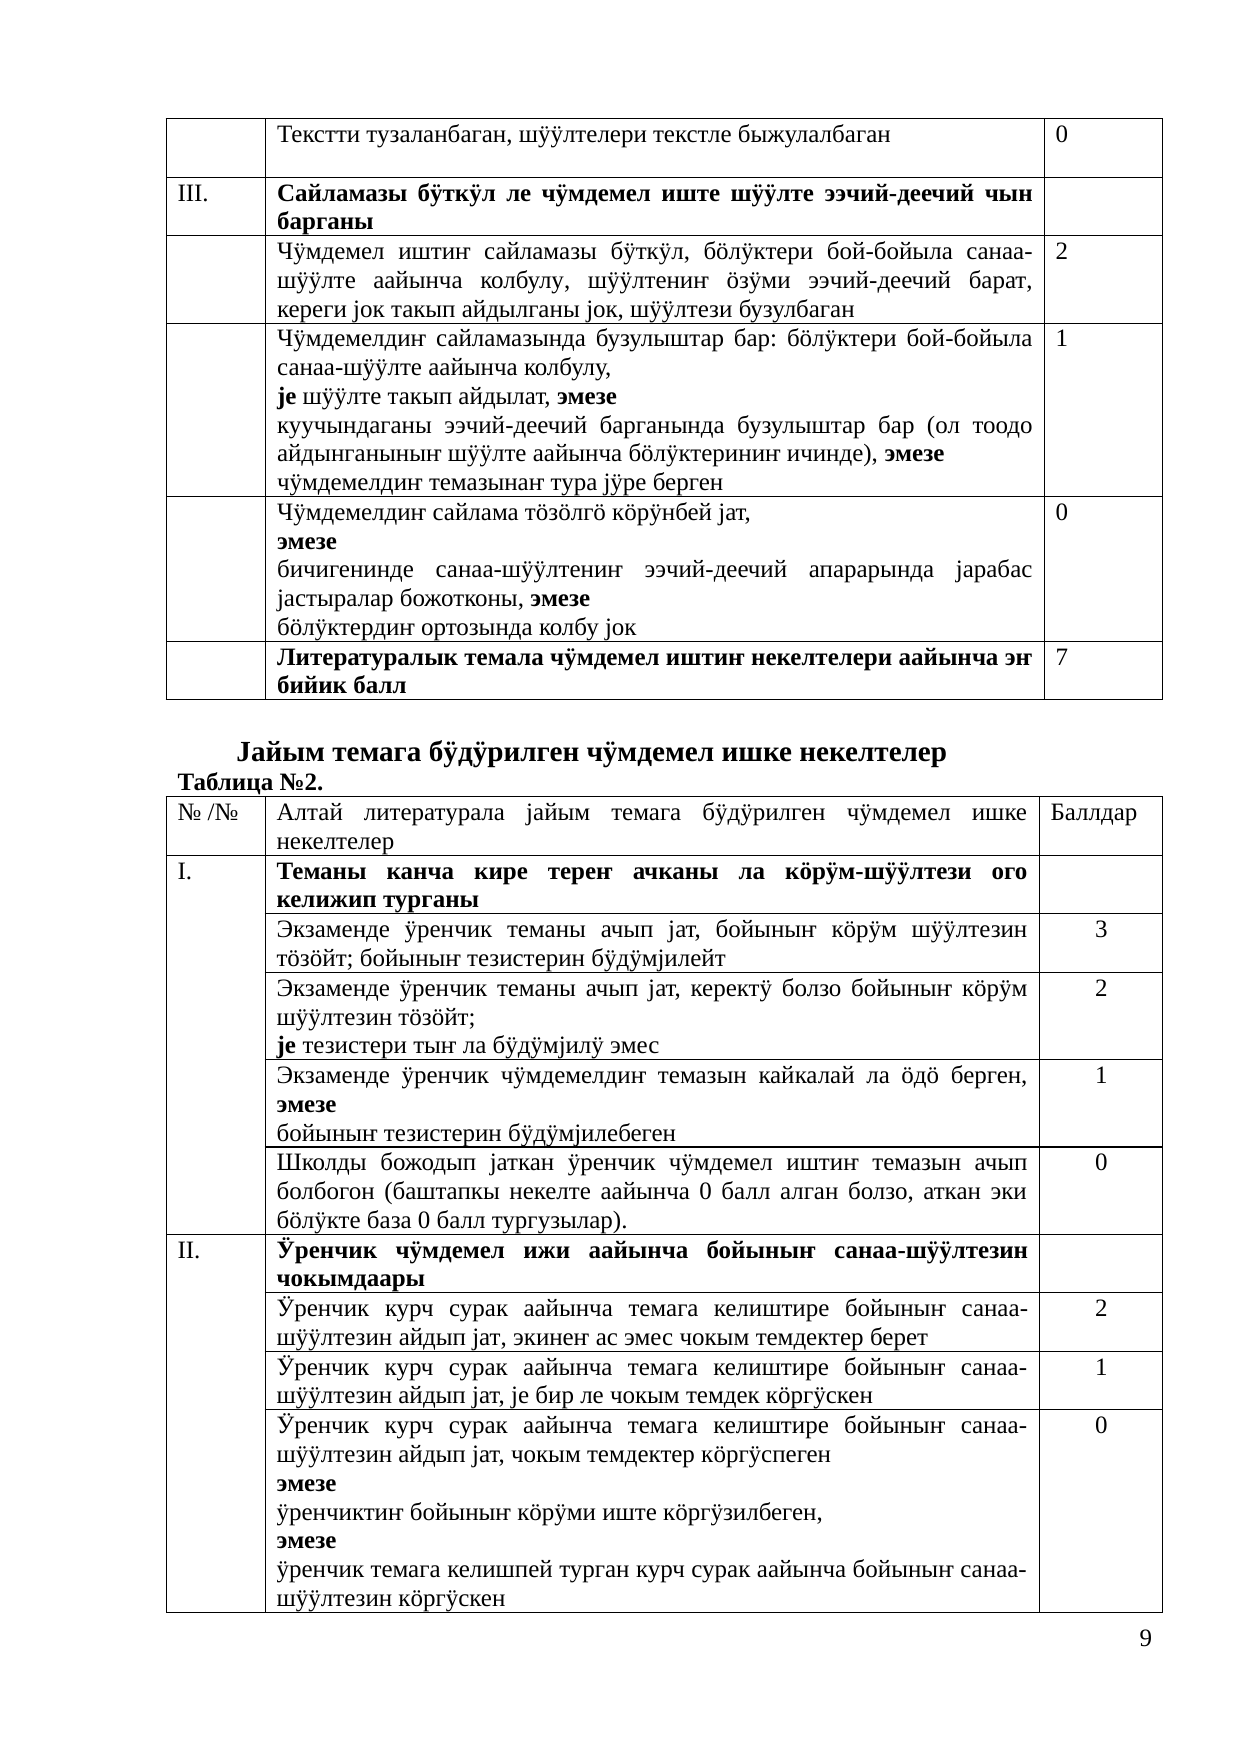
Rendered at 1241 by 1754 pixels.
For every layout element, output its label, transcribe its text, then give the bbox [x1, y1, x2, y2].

table_cell Ӱренчик курч сурак аайынча темага келиштире бойыныҥ санаа-шӱӱлтезин айдып јат, экинеҥ ас эмес чокым темдектер берет [266, 1293, 1039, 1351]
table_cell 1 [1040, 1352, 1162, 1409]
table_cell Школды божодып јаткан ӱренчик чӱмдемел иштиҥ темазын ачып болбогон (баштапкы некелте аайынча 0 балл алган болзо, аткан эки бӧлӱкте база 0 балл тургузылар). [266, 1148, 1039, 1234]
table_cell Чӱмдемелдиҥ сайлама тӧзӧлгӧ кӧрӱнбей јат, эмезе бичигенинде санаа-шӱӱлтениҥ ээчий-деечий апарарында јарабас јастыралар божотконы, эмезе бӧлӱктердиҥ ортозында колбу јок [266, 497, 1044, 641]
text Јайым темага бӱдӱрилген чӱмдемел ишке некелтелер [177, 734, 1152, 767]
table_cell Сайламазы бӱткӱл ле чӱмдемел иште шӱӱлте ээчий-деечий чын барганы [266, 178, 1044, 235]
table_cell 0 [1040, 1410, 1162, 1612]
table_cell [167, 642, 265, 699]
table_header Баллдар [1040, 797, 1162, 855]
table_header № /№ [167, 797, 265, 855]
table_cell [167, 119, 265, 177]
table_cell Экзаменде ӱренчик теманы ачып јат, керектӱ болзо бойыныҥ кӧрӱм шӱӱлтезин тӧзӧйт; је тезистери тыҥ ла бӱдӱмјилӱ эмес [266, 973, 1039, 1059]
table_cell 2 [1045, 236, 1162, 322]
table_cell II. [167, 1235, 265, 1612]
text Таблица №2. [177, 767, 1152, 796]
table_cell 1 [1040, 1060, 1162, 1146]
table_cell 3 [1040, 914, 1162, 972]
table_cell 0 [1045, 119, 1162, 177]
table_cell Ӱренчик курч сурак аайынча темага келиштире бойыныҥ санаа-шӱӱлтезин айдып јат, чокым темдектер кӧргӱспеген эмезе ӱренчиктиҥ бойыныҥ кӧрӱми иште кӧргӱзилбеген, эмезе ӱренчик темага келишпей турган курч сурак аайынча бойыныҥ санаа-шӱӱлтезин кӧргӱскен [266, 1410, 1039, 1612]
table_cell 1 [1045, 324, 1162, 496]
table_cell Чӱмдемел иштиҥ сайламазы бӱткӱл, бӧлӱктери бой-бойыла санаа-шӱӱлте аайынча колбулу, шӱӱлтениҥ ӧзӱми ээчий-деечий барат, кереги јок такып айдылганы јок, шӱӱлтези бузулбаган [266, 236, 1044, 322]
table_cell 2 [1040, 973, 1162, 1059]
table_cell [1040, 1235, 1162, 1292]
table_cell Экзаменде ӱренчик теманы ачып јат, бойыныҥ кӧрӱм шӱӱлтезин тӧзӧйт; бойыныҥ тезистерин бӱдӱмјилейт [266, 914, 1039, 972]
table_cell [1045, 178, 1162, 235]
table_cell Чӱмдемелдиҥ сайламазында бузулыштар бар: бӧлӱктери бой-бойыла санаа-шӱӱлте аайынча колбулу, је шӱӱлте такып айдылат, эмезе куучындаганы ээчий-деечий барганында бузулыштар бар (ол тоодо айдынганыныҥ шӱӱлте аайынча бӧлӱктериниҥ ичинде), эмезе чӱмдемелдиҥ темазынаҥ тура јӱре берген [266, 324, 1044, 496]
table_cell 7 [1045, 642, 1162, 699]
table_cell [167, 324, 265, 496]
table_cell Текстти тузаланбаган, шӱӱлтелери текстле быжулалбаган [266, 119, 1044, 177]
table_cell Ӱренчик курч сурак аайынча темага келиштире бойыныҥ санаа-шӱӱлтезин айдып јат, је бир ле чокым темдек кӧргӱскен [266, 1352, 1039, 1409]
table_cell I. [167, 856, 265, 1234]
table_cell [1040, 856, 1162, 913]
table_cell Ӱренчик чӱмдемел ижи аайынча бойыныҥ санаа-шӱӱлтезин чокымдаары [266, 1235, 1039, 1292]
table_cell Теманы канча кире тереҥ ачканы ла кӧрӱм-шӱӱлтези ого келижип турганы [266, 856, 1039, 913]
table_cell 0 [1045, 497, 1162, 641]
table_cell Экзаменде ӱренчик чӱмдемелдиҥ темазын кайкалай ла ӧдӧ берген, эмезе бойыныҥ тезистерин бӱдӱмјилебеген [266, 1060, 1039, 1146]
table_cell III. [167, 178, 265, 235]
table_cell 0 [1040, 1148, 1162, 1234]
table_cell [167, 236, 265, 322]
table_cell [167, 497, 265, 641]
table_cell Литературалык темала чӱмдемел иштиҥ некелтелери аайынча эҥ бийик балл [266, 642, 1044, 699]
table_cell 2 [1040, 1293, 1162, 1351]
table_header Алтай литературала јайым темага бӱдӱрилген чӱмдемел ишке некелтелер [266, 797, 1039, 855]
